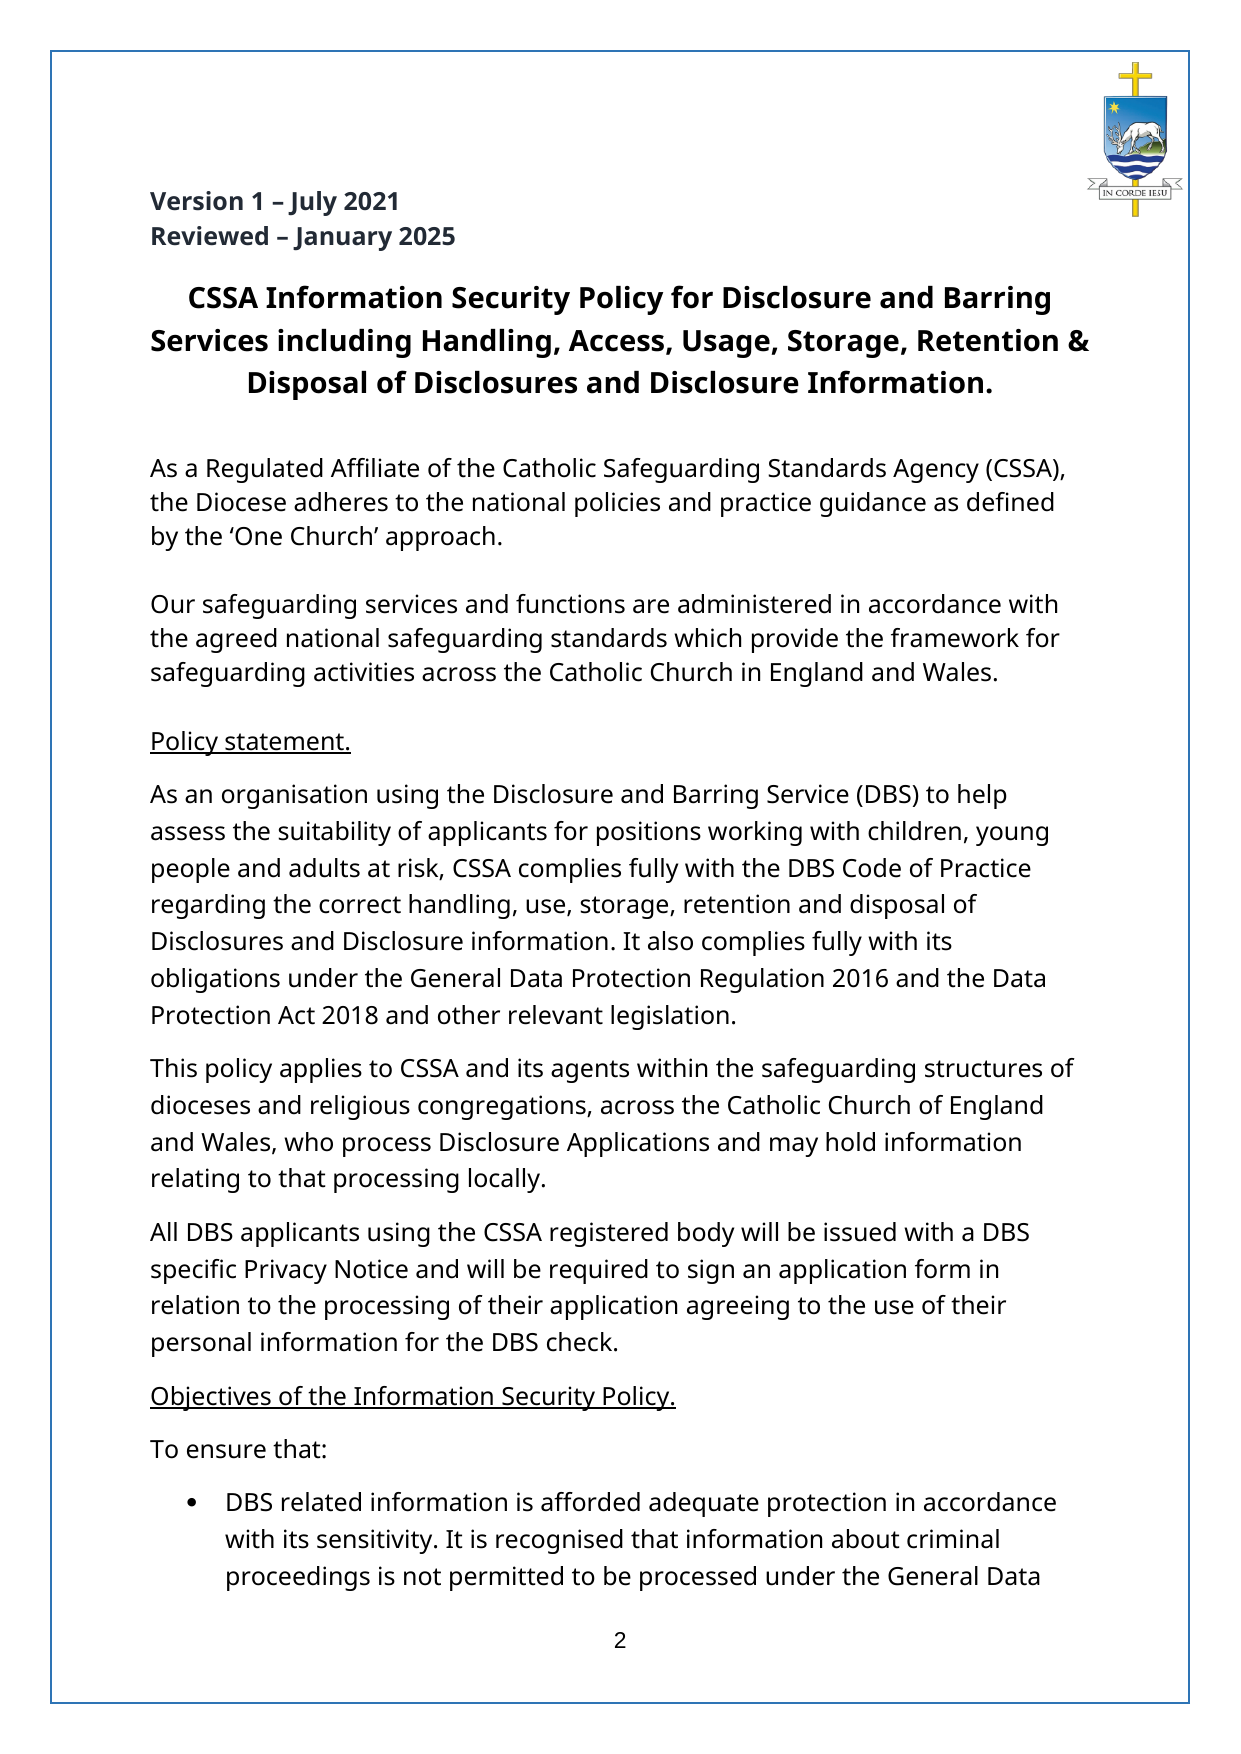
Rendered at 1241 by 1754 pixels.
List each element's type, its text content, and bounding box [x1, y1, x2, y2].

subtitle CSSA Information Security Policy for Disclosure and Barring Services including Handling, Access, Usage, Storage, Retention & Disposal of Disclosures and Disclosure Information. [150, 277, 1090, 402]
text To ensure that: [150, 1432, 1090, 1466]
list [187, 1485, 1090, 1593]
picture [1078, 52, 1193, 226]
text Objectives of the Information Security Policy. [150, 1378, 1090, 1412]
text Our safeguarding services and functions are administered in accordance with the agreed national safeguarding standards which provide the framework for safeguarding activities across the Catholic Church in England and Wales. [150, 587, 1090, 689]
text Version 1 – July 2021 [150, 184, 1078, 218]
text As an organisation using the Disclosure and Barring Service (DBS) to help assess the suitability of applicants for positions working with children, young people and adults at risk, CSSA complies fully with the DBS Code of Practice regarding the correct handling, use, storage, retention and disposal of Disclosures and Disclosure information. It also complies fully with its obligations under the General Data Protection Regulation 2016 and the Data Protection Act 2018 and other relevant legislation. [150, 777, 1090, 1031]
text Policy statement. [150, 723, 1090, 757]
text All DBS applicants using the CSSA registered body will be issued with a DBS specific Privacy Notice and will be required to sign an application form in relation to the processing of their application agreeing to the use of their personal information for the DBS check. [150, 1214, 1090, 1359]
text This policy applies to CSSA and its agents within the safeguarding structures of dioceses and religious congregations, across the Catholic Church of England and Wales, who process Disclosure Applications and may hold information relating to that processing locally. [150, 1051, 1090, 1195]
text Reviewed – January 2025 [150, 218, 1090, 252]
text As a Regulated Affiliate of the Catholic Safeguarding Standards Agency (CSSA), the Diocese adheres to the national policies and practice guidance as defined by the ‘One Church’ approach. [150, 451, 1090, 553]
